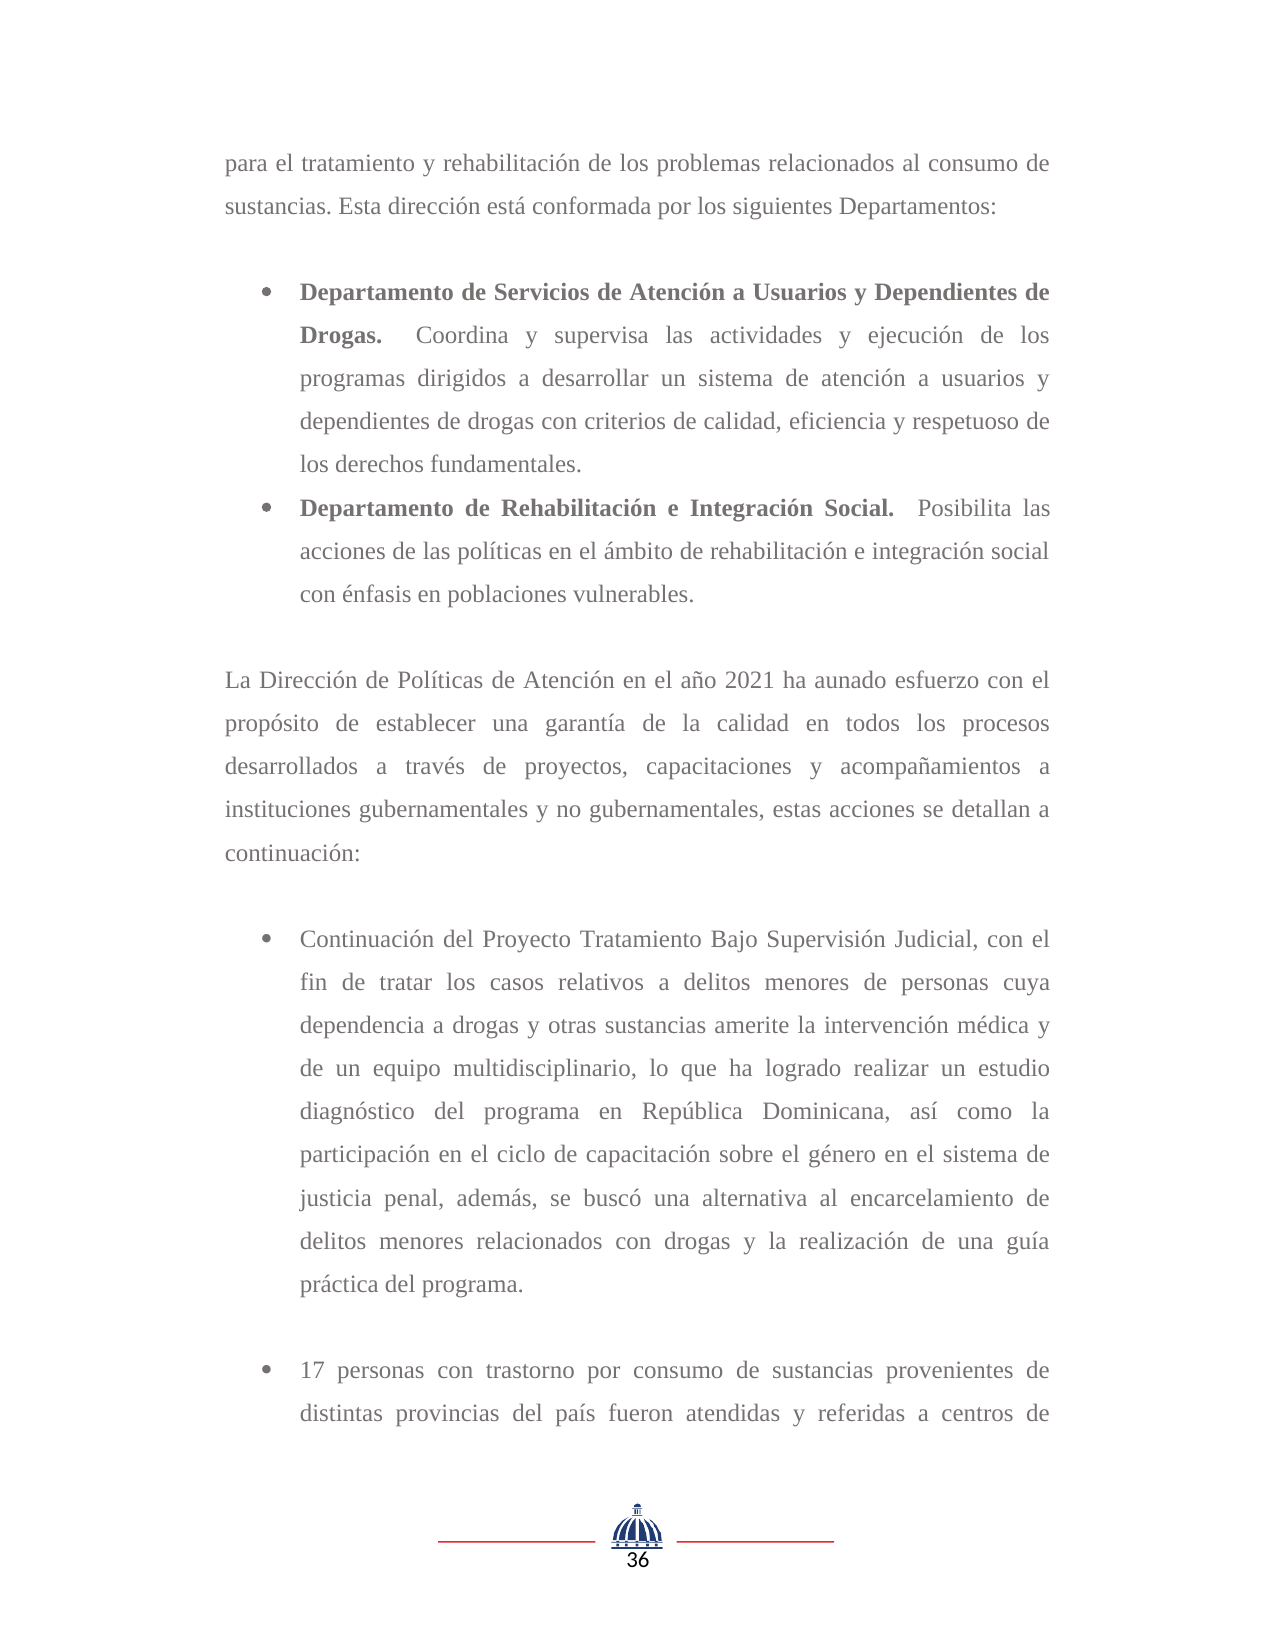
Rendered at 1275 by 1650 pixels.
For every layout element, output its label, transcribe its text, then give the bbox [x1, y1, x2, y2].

list Departamento de Rehabilitación e Integración Social. Posibilita las acciones de las políticas en el ámbito de rehabilitación e integración social con énfasis en poblaciones vulnerables. [262, 493, 1051, 608]
picture [632, 1500, 662, 1541]
list Departamento de Servicios de Atención a Usuarios y Dependientes de Drogas. Coordina y supervisa las actividades y ejecución de los programas dirigidos a desarrollar un sistema de atención a usuarios y dependientes de drogas con criterios de calidad, eficiencia y respetuoso de los derechos fundamentales. [262, 277, 1051, 478]
text La Dirección de Políticas de Atención en el año 2021 ha aunado esfuerzo con el propósito de establecer una garantía de la calidad en todos los procesos desarrollados a través de proyectos, capacitaciones y acompañamientos a instituciones gubernamentales y no gubernamentales, estas acciones se detallan a continuación: [224, 665, 1051, 866]
list Continuación del Proyecto Tratamiento Bajo Supervisión Judicial, con el fin de tratar los casos relativos a delitos menores de personas cuya dependencia a drogas y otras sustancias amerite la intervención médica y de un equipo multidisciplinario, lo que ha logrado realizar un estudio diagnóstico del programa en República Dominicana, así como la participación en el ciclo de capacitación sobre el género en el sistema de justicia penal, además, se buscó una alternativa al encarcelamiento de delitos menores relacionados con drogas y la realización de una guía práctica del programa. [262, 924, 1051, 1298]
